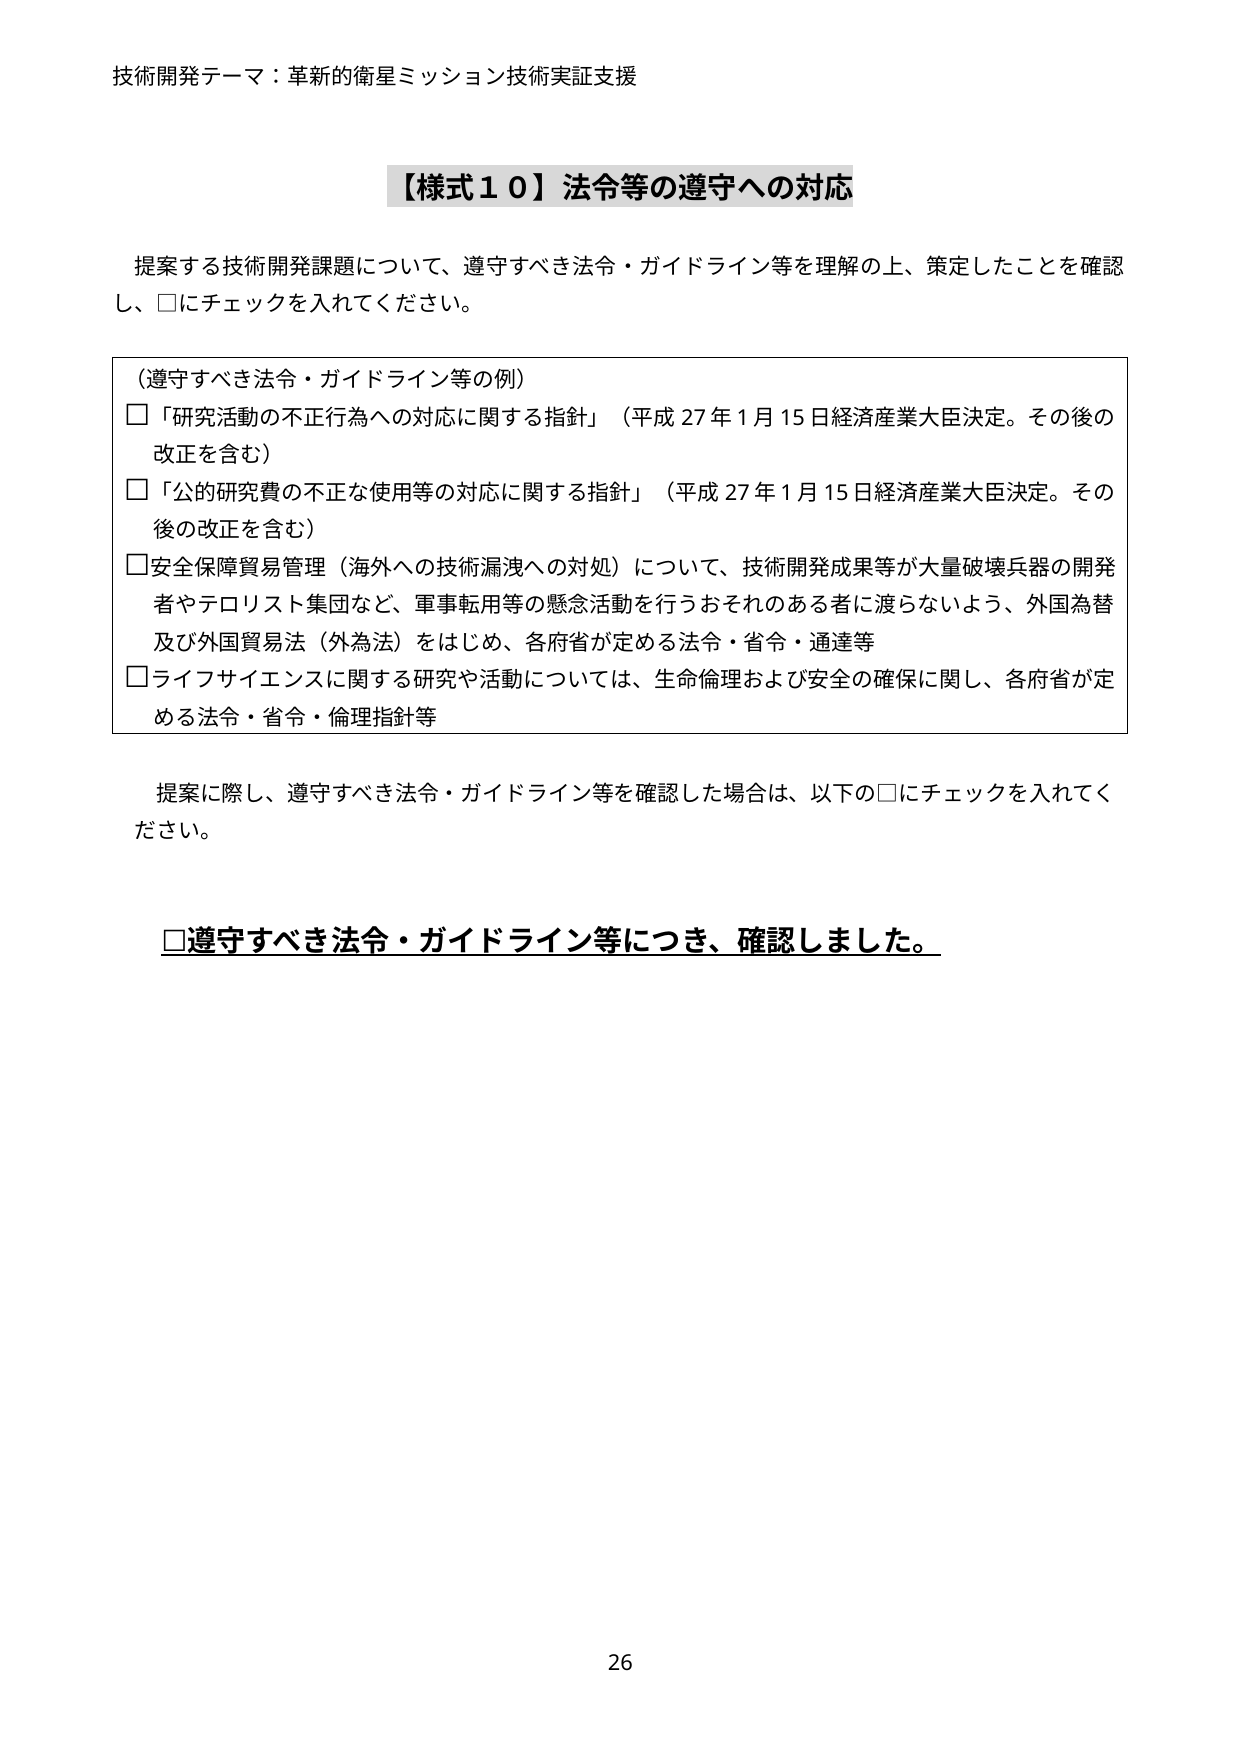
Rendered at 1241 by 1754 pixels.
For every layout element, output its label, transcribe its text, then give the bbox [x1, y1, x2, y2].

text 【様式１０】法令等の遵守への対応 [112, 164, 1128, 207]
text 提案する技術開発課題について、遵守すべき法令・ガイドライン等を理解の上、策定したことを確認し、□にチェックを入れてください。 [112, 244, 1128, 319]
text 遵守すべき法令・ガイドライン等につき、確認しました。 [112, 921, 960, 959]
table_header （遵守すべき法令・ガイドライン等の例） 「研究活動の不正行為への対応に関する指針」（平成27年1月15日経済産業大臣決定。その後の改正を含む） 「公的研究費の不正な使用等の対応に関する指針」（平成27年1月15日経済産業大臣決定。その後の改正を含む） 安全保障貿易管理（海外への技術漏洩への対処）について、技術開発成果等が大量破壊兵器の開発者やテロリスト集団など、軍事転用等の懸念活動を行うおそれのある者に渡らないよう、外国為替及び外国貿易法（外為法）をはじめ、各府省が定める法令・省令・通達等 ライフサイエンスに関する研究や活動については、生命倫理および安全の確保に関し、各府省が定める法令・省令・倫理指針等 [113, 358, 1127, 733]
text 提案に際し、遵守すべき法令・ガイドライン等を確認した場合は、以下の□にチェックを入れてください。 [112, 771, 1117, 884]
